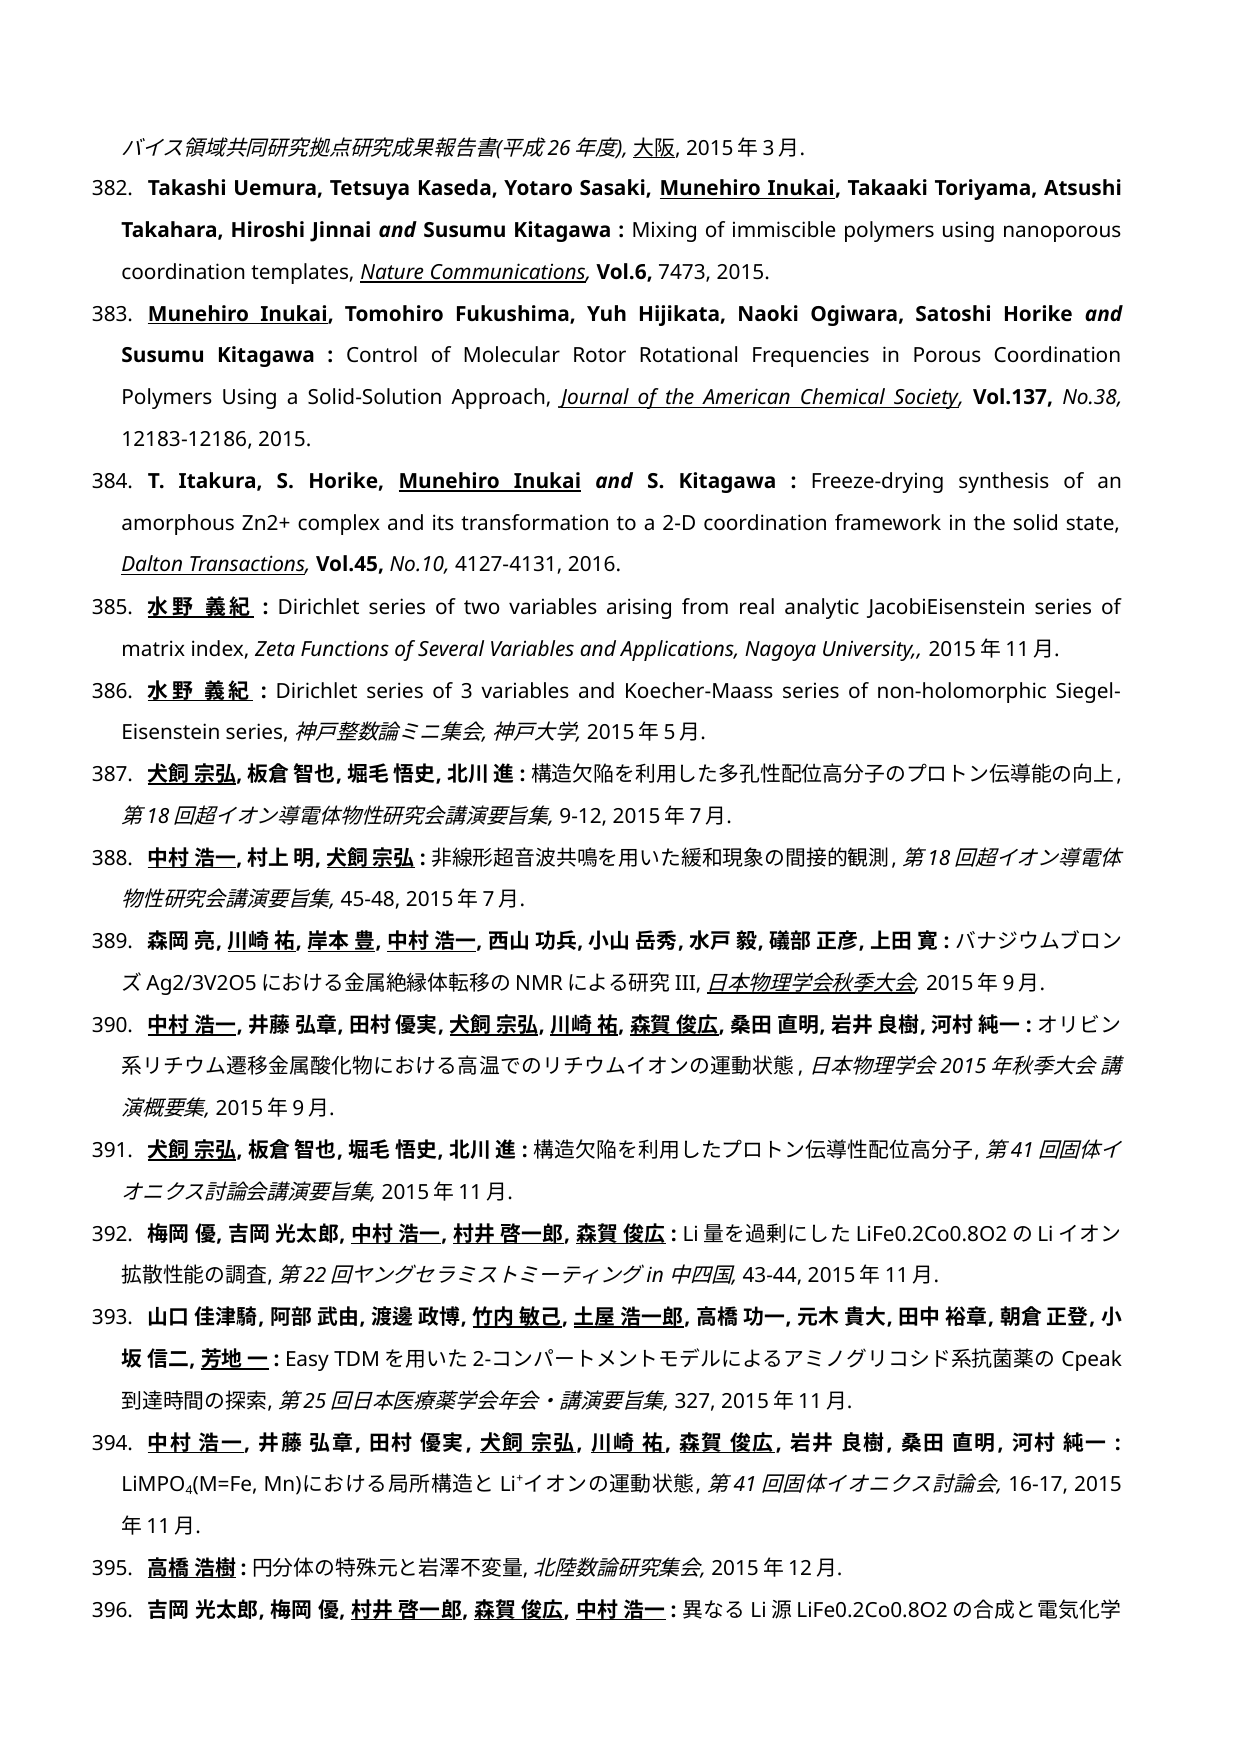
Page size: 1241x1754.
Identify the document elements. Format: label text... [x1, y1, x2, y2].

list 水野 義紀 : Dirichlet series of 3 variables and Koecher-Maass series of non-holomorphic Siegel-Eisenstein series, 神戸整数論ミニ集会, 神戸大学, 2015年5月. [92, 668, 1122, 752]
list 中村 浩一, 村上 明, 犬飼 宗弘 : 非線形超音波共鳴を用いた緩和現象の間接的観測, 第18回超イオン導電体物性研究会講演要旨集, 45-48, 2015年7月. [92, 835, 1122, 919]
list 梅岡 優, 吉岡 光太郎, 中村 浩一, 村井 啓一郎, 森賀 俊広 : Li量を過剰にしたLiFe0.2Co0.8O2のLiイオン拡散性能の調査, 第22回ヤングセラミストミーティング in 中四国, 43-44, 2015年11月. [92, 1211, 1122, 1295]
list 森岡 亮, 川崎 祐, 岸本 豊, 中村 浩一, 西山 功兵, 小山 岳秀, 水戸 毅, 礒部 正彦, 上田 寛 : バナジウムブロンズAg2/3V2O5における金属絶縁体転移のNMRによる研究III, 日本物理学会秋季大会, 2015年9月. [92, 919, 1122, 1002]
list 犬飼 宗弘, 板倉 智也, 堀毛 悟史, 北川 進 : 構造欠陥を利用した多孔性配位高分子のプロトン伝導能の向上, 第18回超イオン導電体物性研究会講演要旨集, 9-12, 2015年7月. [92, 752, 1122, 835]
list 中村 浩一, 井藤 弘章, 田村 優実, 犬飼 宗弘, 川崎 祐, 森賀 俊広, 桑田 直明, 岩井 良樹, 河村 純一 : オリビン系リチウム遷移金属酸化物における高温でのリチウムイオンの運動状態, 日本物理学会2015年秋季大会 講演概要集, 2015年9月. [92, 1002, 1122, 1128]
list 高橋 浩樹 : 円分体の特殊元と岩澤不変量, 北陸数論研究集会, 2015年12月. [92, 1545, 1122, 1587]
list T. Itakura, S. Horike, Munehiro Inukai and S. Kitagawa : Freeze-drying synthesis of an amorphous Zn2+ complex and its transformation to a 2-D coordination framework in the solid state, Dalton Transactions, Vol.45, No.10, 4127-4131, 2016. [92, 459, 1122, 584]
list Takashi Uemura, Tetsuya Kaseda, Yotaro Sasaki, Munehiro Inukai, Takaaki Toriyama, Atsushi Takahara, Hiroshi Jinnai and Susumu Kitagawa : Mixing of immiscible polymers using nanoporous coordination templates, Nature Communications, Vol.6, 7473, 2015. [92, 167, 1122, 292]
list 山口 佳津騎, 阿部 武由, 渡邊 政博, 竹内 敏己, 土屋 浩一郎, 高橋 功一, 元木 貴大, 田中 裕章, 朝倉 正登, 小坂 信二, 芳地 一 : Easy TDMを用いた2-コンパートメントモデルによるアミノグリコシド系抗菌薬のCpeak到達時間の探索, 第25回日本医療薬学会年会・講演要旨集, 327, 2015年11月. [92, 1295, 1122, 1420]
list 水野 義紀 : Dirichlet series of two variables arising from real analytic JacobiEisenstein series of matrix index, Zeta Functions of Several Variables and Applications, Nagoya University,, 2015年11月. [92, 584, 1122, 668]
list 犬飼 宗弘, 板倉 智也, 堀毛 悟史, 北川 進 : 構造欠陥を利用したプロトン伝導性配位高分子, 第41回固体イオニクス討論会講演要旨集, 2015年11月. [92, 1128, 1122, 1211]
list 中村 浩一, 井藤 弘章, 田村 優実, 犬飼 宗弘, 川崎 祐, 森賀 俊広, 岩井 良樹, 桑田 直明, 河村 純一 : LiMPO4(M=Fe, Mn)における局所構造とLi+イオンの運動状態, 第41回固体イオニクス討論会, 16-17, 2015年11月. [92, 1420, 1122, 1545]
list Munehiro Inukai, Tomohiro Fukushima, Yuh Hijikata, Naoki Ogiwara, Satoshi Horike and Susumu Kitagawa : Control of Molecular Rotor Rotational Frequencies in Porous Coordination Polymers Using a Solid-Solution Approach, Journal of the American Chemical Society, Vol.137, No.38, 12183-12186, 2015. [92, 292, 1122, 459]
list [92, 1587, 1122, 1629]
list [92, 125, 1122, 167]
